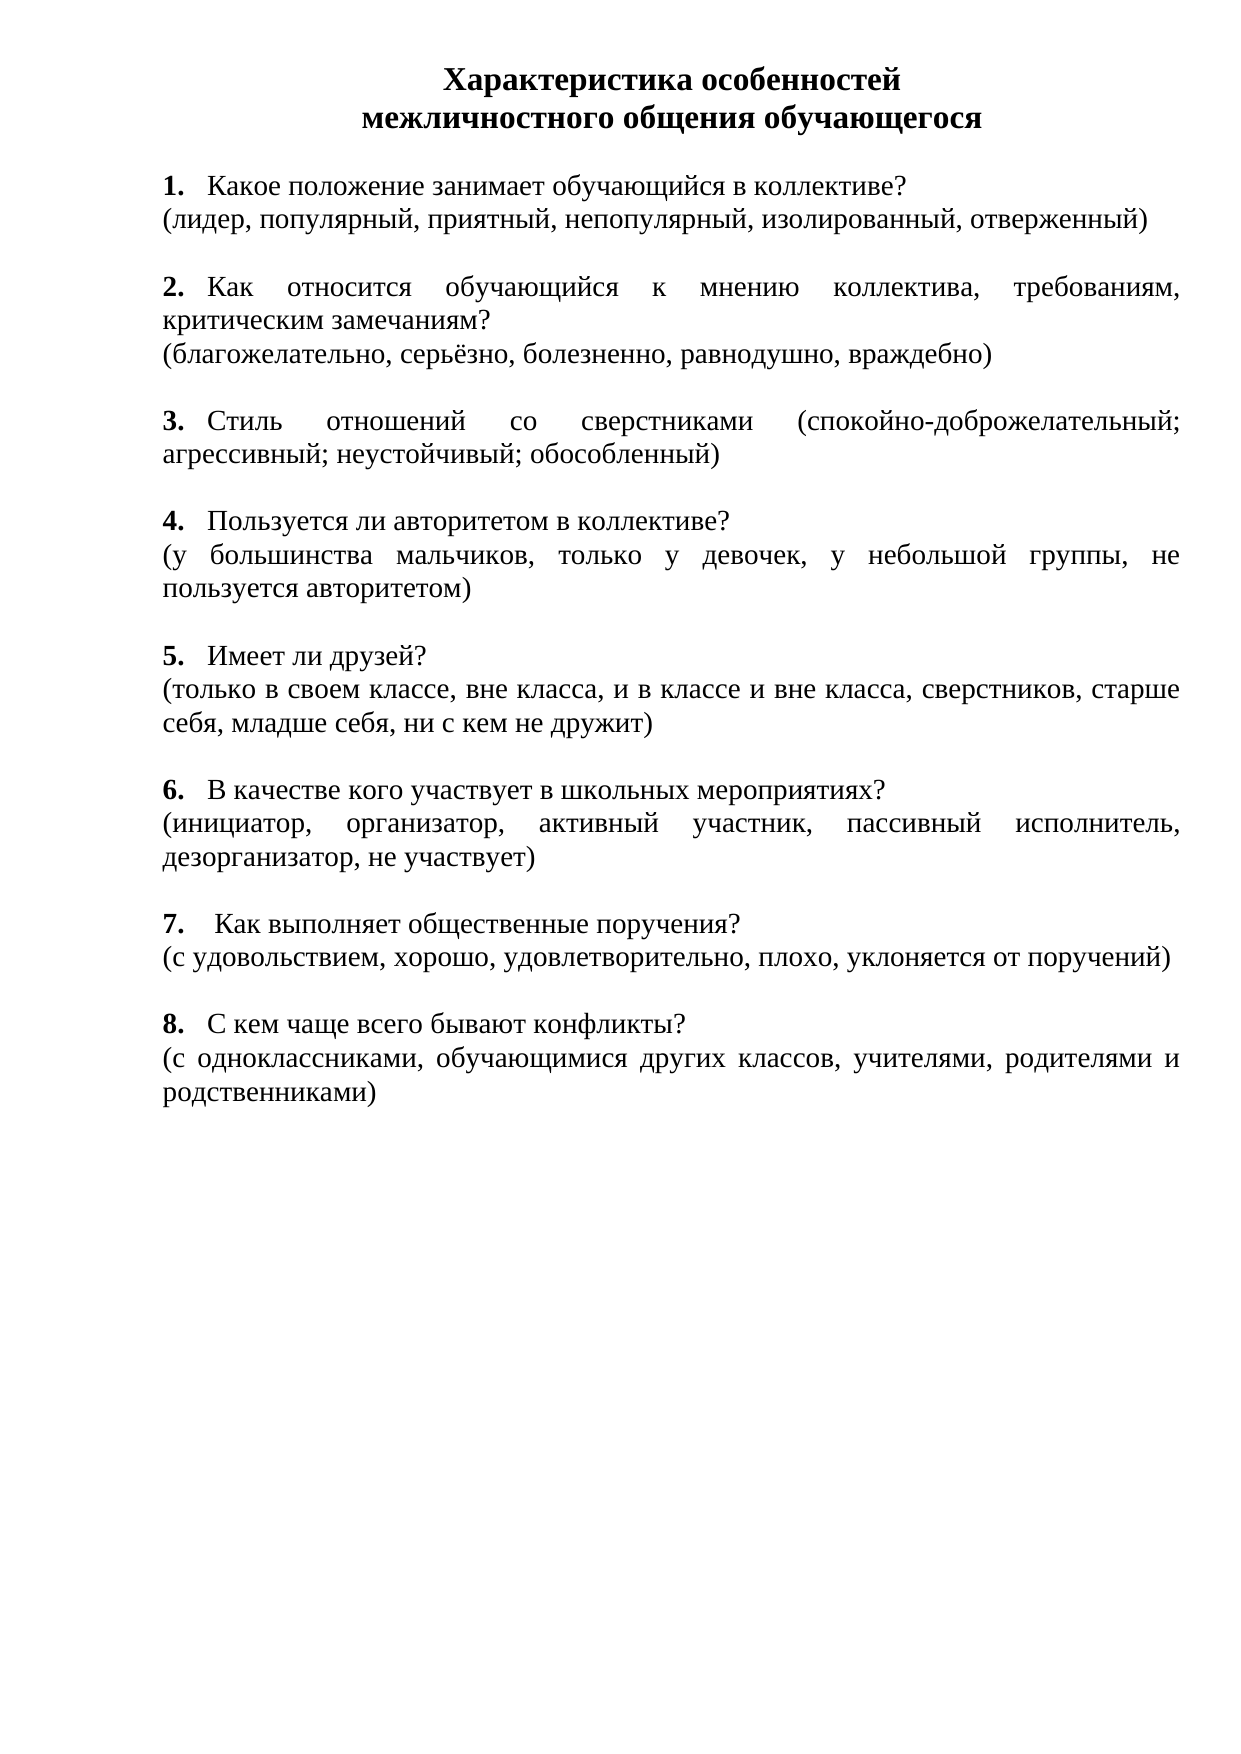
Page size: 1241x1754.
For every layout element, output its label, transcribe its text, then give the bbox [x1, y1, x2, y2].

list С кем чаще всего бывают конфликты? [162, 1007, 1181, 1040]
text (у большинства мальчиков, только у девочек, у небольшой группы, не пользуется авторитетом) [162, 537, 1181, 604]
list Как относится обучающийся к мнению коллектива, требованиям, критическим замечаниям? [162, 269, 1181, 336]
list Имеет ли друзей? [162, 638, 1181, 671]
text (с одноклассниками, обучающимися других классов, учителями, родителями и родственниками) [162, 1040, 1181, 1107]
text (с удовольствием, хорошо, удовлетворительно, плохо, уклоняется от поручений) [162, 939, 1181, 973]
list Пользуется ли авторитетом в коллективе? [162, 503, 1181, 537]
text (инициатор, организатор, активный участник, пассивный исполнитель, дезорганизатор, не участвует) [162, 805, 1181, 872]
text (лидер, популярный, приятный, непопулярный, изолированный, отверженный) [162, 202, 1181, 235]
text Характеристика особенностей [162, 59, 1181, 97]
list Как выполняет общественные поручения? [162, 906, 1181, 939]
list В качестве кого участвует в школьных мероприятиях? [162, 772, 1181, 805]
text (благожелательно, серьёзно, болезненно, равнодушно, враждебно) [162, 336, 1181, 369]
list Стиль отношений со сверстниками (спокойно-доброжелательный; агрессивный; неустойчивый; обособленный) [162, 403, 1181, 470]
text (только в своем классе, вне класса, и в классе и вне класса, сверстников, старше себя, младше себя, ни с кем не дружит) [162, 671, 1181, 738]
list Какое положение занимает обучающийся в коллективе? [162, 168, 1181, 202]
text межличностного общения обучающегося [162, 97, 1181, 136]
